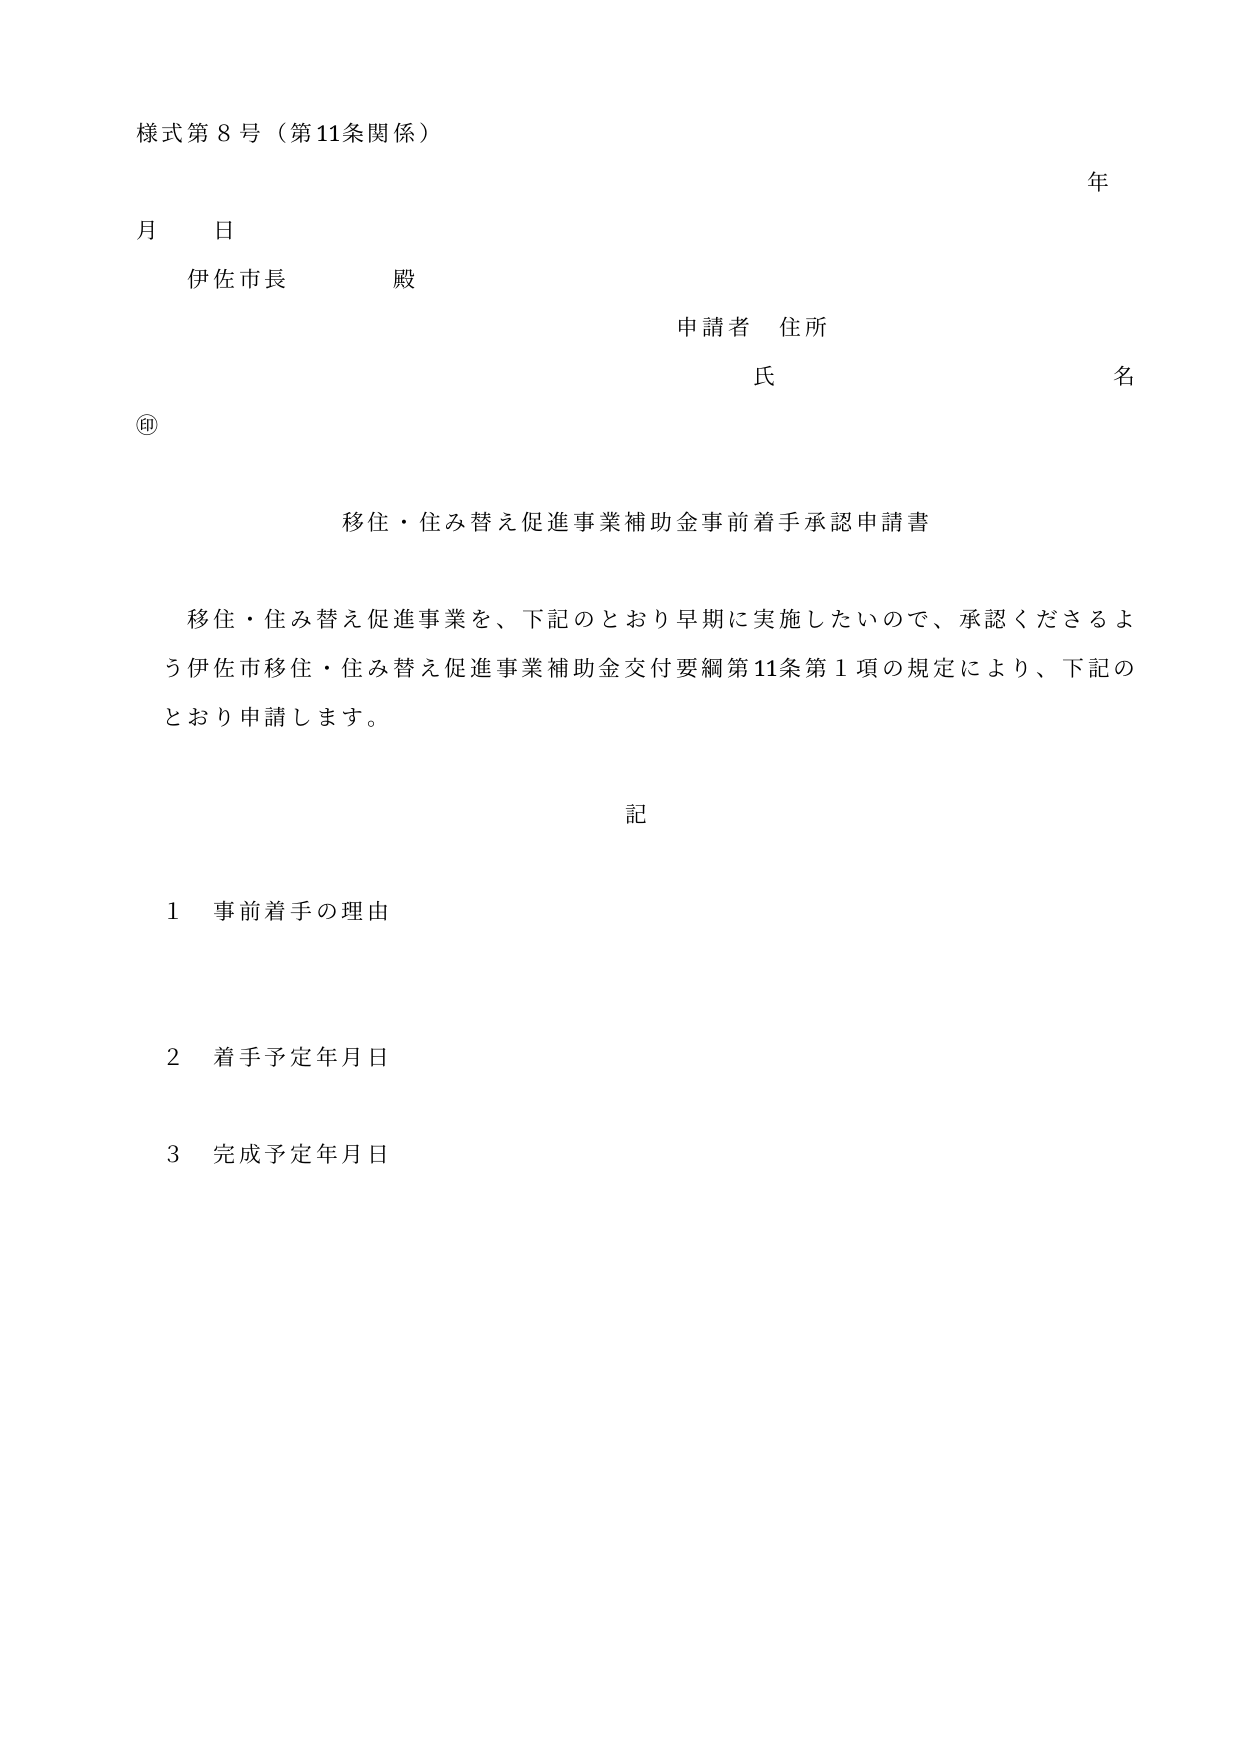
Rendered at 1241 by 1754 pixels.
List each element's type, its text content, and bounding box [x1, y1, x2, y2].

text 伊佐市長 殿 [136, 253, 1139, 302]
text 年 月 日 [136, 156, 1139, 253]
text 移住・住み替え促進事業補助金事前着手承認申請書 [136, 497, 1139, 545]
text 移住・住み替え促進事業を、下記のとおり早期に実施したいので、承認くださるよう伊佐市移住・住み替え促進事業補助金交付要綱第11条第１項の規定により、下記のとおり申請します。 [136, 594, 1139, 740]
text ２ 着手予定年月日 [136, 1032, 1139, 1080]
text 申請者 住所 [136, 302, 1139, 351]
text ３ 完成予定年月日 [136, 1129, 1139, 1178]
text １ 事前着手の理由 [136, 886, 1139, 934]
text 様式第８号（第11条関係） [136, 107, 1139, 156]
text 記 [136, 788, 1139, 837]
text 氏名 ㊞ [136, 351, 1139, 448]
